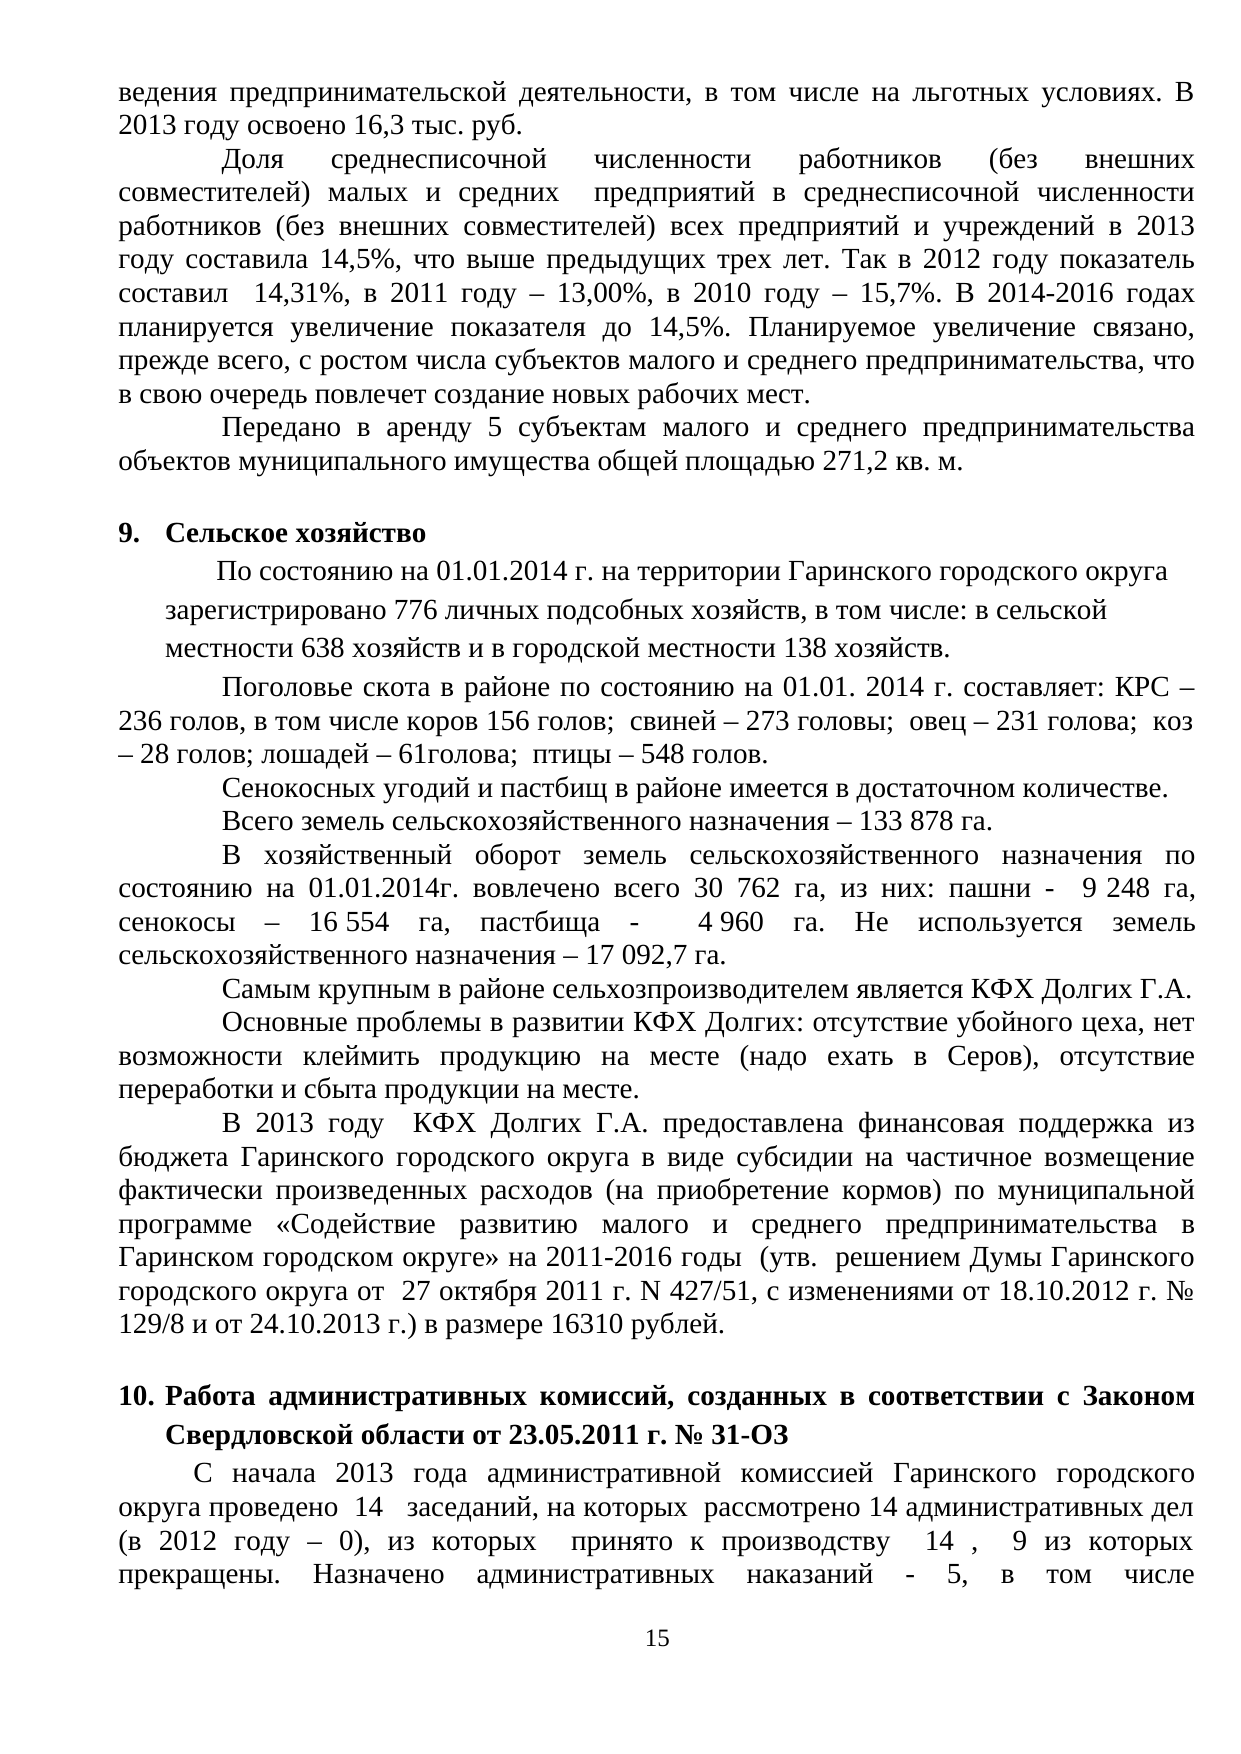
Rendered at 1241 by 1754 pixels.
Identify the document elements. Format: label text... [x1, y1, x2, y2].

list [118, 74, 1196, 141]
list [118, 1456, 1196, 1590]
list Поголовье скота в районе по состоянию на 01.01. 2014 г. составляет: КРС – 236 голов, в том числе коров 156 голов; свиней – 273 головы; овец – 231 голова; коз – 28 голов; лошадей – 61голова; птицы – 548 голов. [118, 669, 1196, 770]
list Самым крупным в районе сельхозпроизводителем является КФХ Долгих Г.А. [118, 971, 1196, 1004]
list Основные проблемы в развитии КФХ Долгих: отсутствие убойного цеха, нет возможности клеймить продукцию на месте (надо ехать в Серов), отсутствие переработки и сбыта продукции на месте. [118, 1004, 1196, 1105]
list В 2013 году КФХ Долгих Г.А. предоставлена финансовая поддержка из бюджета Гаринского городского округа в виде субсидии на частичное возмещение фактически произведенных расходов (на приобретение кормов) по муниципальной программе «Содействие развитию малого и среднего предпринимательства в Гаринском городском округе» на 2011-2016 годы (утв. решением Думы Гаринского городского округа от 27 октября 2011 г. N 427/51, с изменениями от 18.10.2012 г. № 129/8 и от 24.10.2013 г.) в размере 16310 рублей. [118, 1105, 1196, 1340]
list По состоянию на 01.01.2014 г. на территории Гаринского городского округа зарегистрировано 776 личных подсобных хозяйств, в том числе: в сельской местности 638 хозяйств и в городской местности 138 хозяйств. [165, 553, 1196, 664]
list Сенокосных угодий и пастбищ в районе имеется в достаточном количестве. [118, 770, 1196, 803]
list Доля среднесписочной численности работников (без внешних совместителей) малых и средних предприятий в среднесписочной численности работников (без внешних совместителей) всех предприятий и учреждений в 2013 году составила 14,5%, что выше предыдущих трех лет. Так в 2012 году показатель составил 14,31%, в 2011 году – 13,00%, в 2010 году – 15,7%. В 2014-2016 годах планируется увеличение показателя до 14,5%. Планируемое увеличение связано, прежде всего, с ростом числа субъектов малого и среднего предпринимательства, что в свою очередь повлечет создание новых рабочих мест. [118, 141, 1196, 409]
list Работа административных комиссий, созданных в соответствии с Законом Свердловской области от 23.05.2011 г. № 31-ОЗ [118, 1378, 1196, 1451]
list Сельское хозяйство [118, 515, 1196, 548]
list Передано в аренду 5 субъектам малого и среднего предпринимательства объектов муниципального имущества общей площадью 271,2 кв. м. [118, 409, 1196, 476]
list В хозяйственный оборот земель сельскохозяйственного назначения по состоянию на 01.01.2014г. вовлечено всего 30 762 га, из них: пашни - 9 248 га, сенокосы – 16 554 га, пастбища - 4 960 га. Не используется земель сельскохозяйственного назначения – 17 092,7 га. [118, 837, 1196, 971]
list Всего земель сельскохозяйственного назначения – 133 878 га. [118, 803, 1196, 837]
